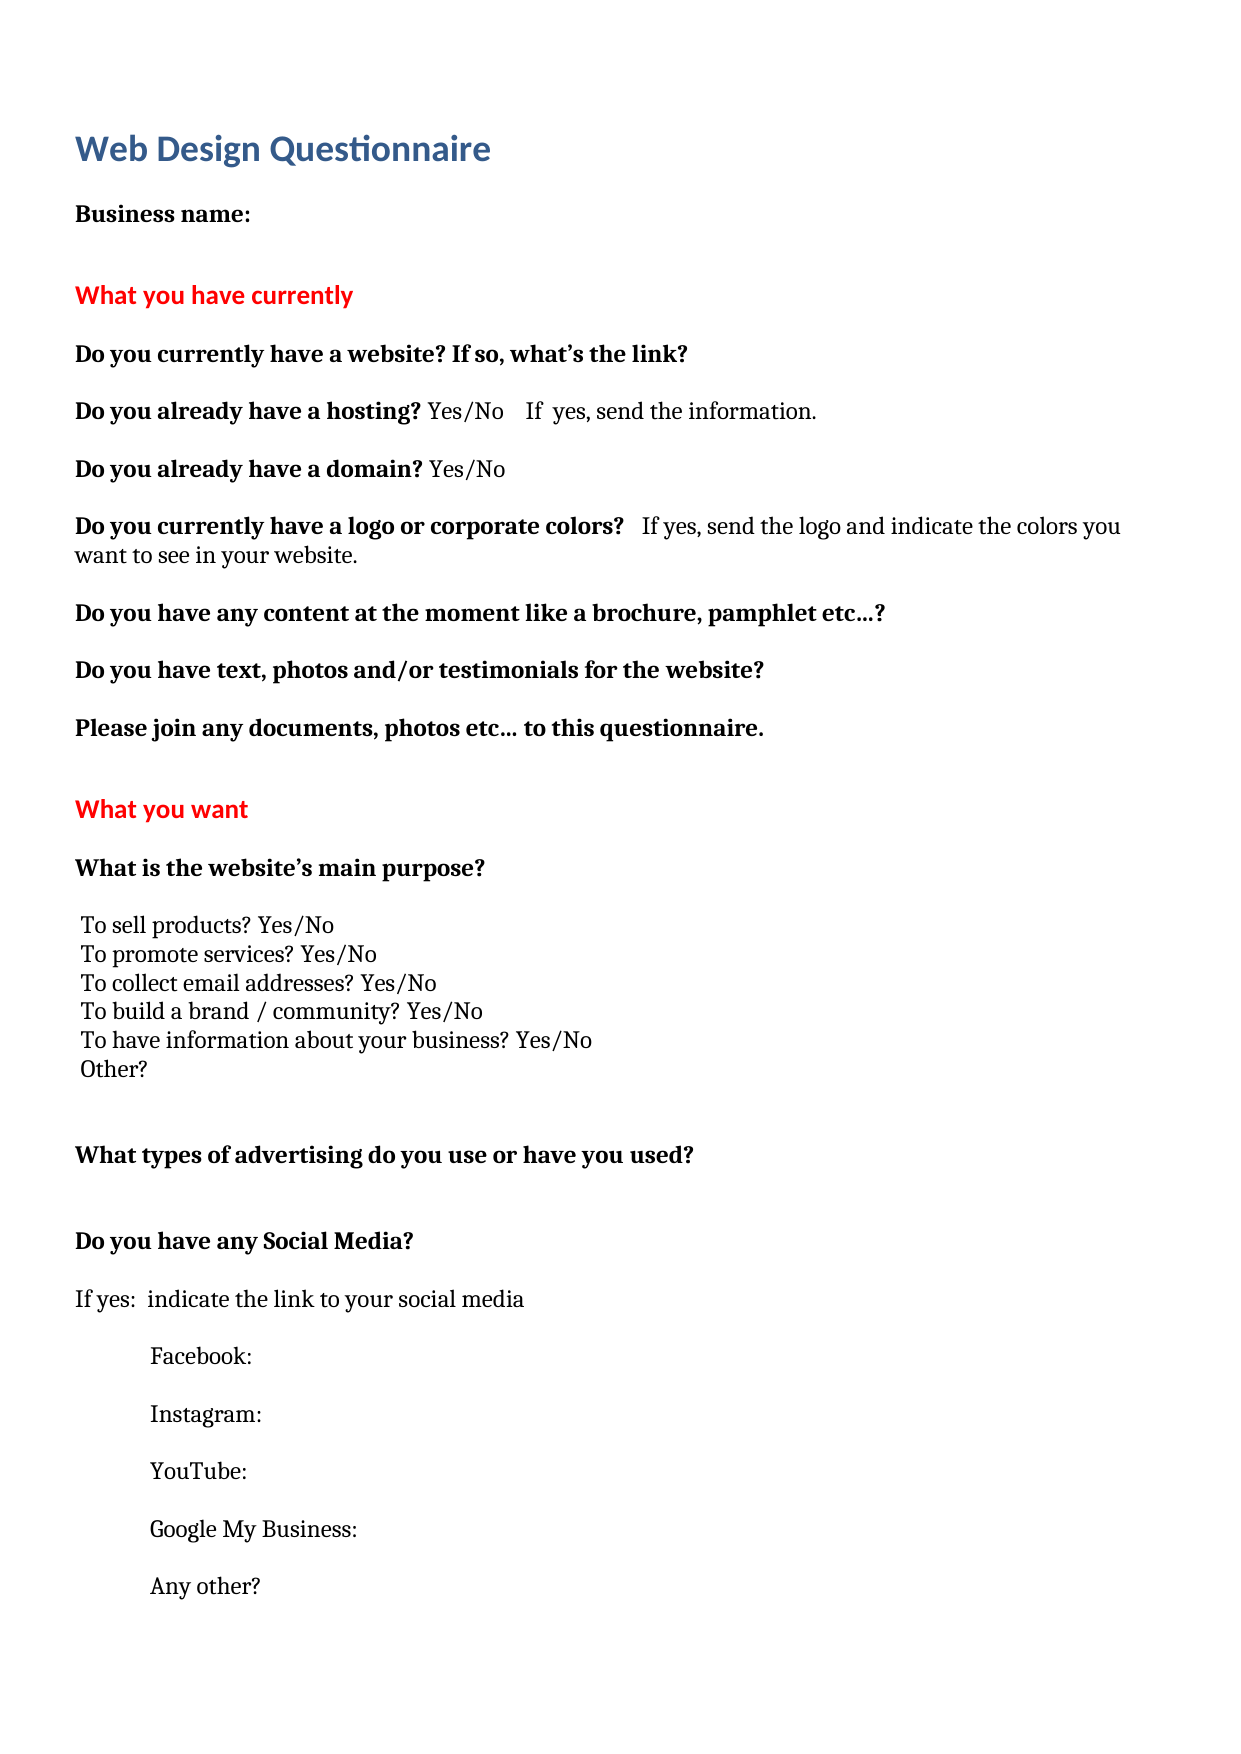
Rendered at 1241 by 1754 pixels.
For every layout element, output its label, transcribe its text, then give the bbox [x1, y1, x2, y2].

text Please join any documents, photos etc… to this questionnaire. [75, 713, 1165, 742]
text What types of advertising do you use or have you used? [75, 1141, 1165, 1170]
text YouTube: [150, 1457, 1165, 1486]
text Do you have any content at the moment like a brochure, pamphlet etc…? [75, 598, 1165, 627]
text Do you currently have a website? If so, what’s the link? [75, 340, 1165, 368]
text Do you have any Social Media? [75, 1227, 1165, 1256]
text To promote services? Yes/No [75, 940, 1165, 968]
text Instagram: [150, 1400, 1165, 1428]
text To have information about your business? Yes/No [75, 1026, 1165, 1055]
subtitle Web Design Questionnaire [75, 125, 1165, 171]
text Do you already have a domain? Yes/No [75, 455, 1165, 483]
text Other? [75, 1055, 1165, 1083]
subtitle What you want [75, 792, 1165, 825]
text To sell products? Yes/No [75, 911, 1165, 940]
text Do you currently have a logo or corporate colors? If yes, send the logo and indicate the colors you want to see in your website. [75, 512, 1165, 570]
subtitle What you have currently [75, 278, 1165, 311]
text To build a brand / community? Yes/No [75, 997, 1165, 1026]
text Business name: [75, 199, 1165, 228]
text To collect email addresses? Yes/No [75, 968, 1165, 997]
text Do you have text, photos and/or testimonials for the website? [75, 656, 1165, 685]
text Google My Business: [150, 1515, 1165, 1543]
text Facebook: [150, 1342, 1165, 1371]
text Any other? [150, 1572, 1165, 1601]
text Do you already have a hosting? Yes/No If yes, send the information. [75, 397, 1165, 426]
text What is the website’s main purpose? [75, 853, 1165, 882]
text If yes: indicate the link to your social media [75, 1285, 1165, 1313]
